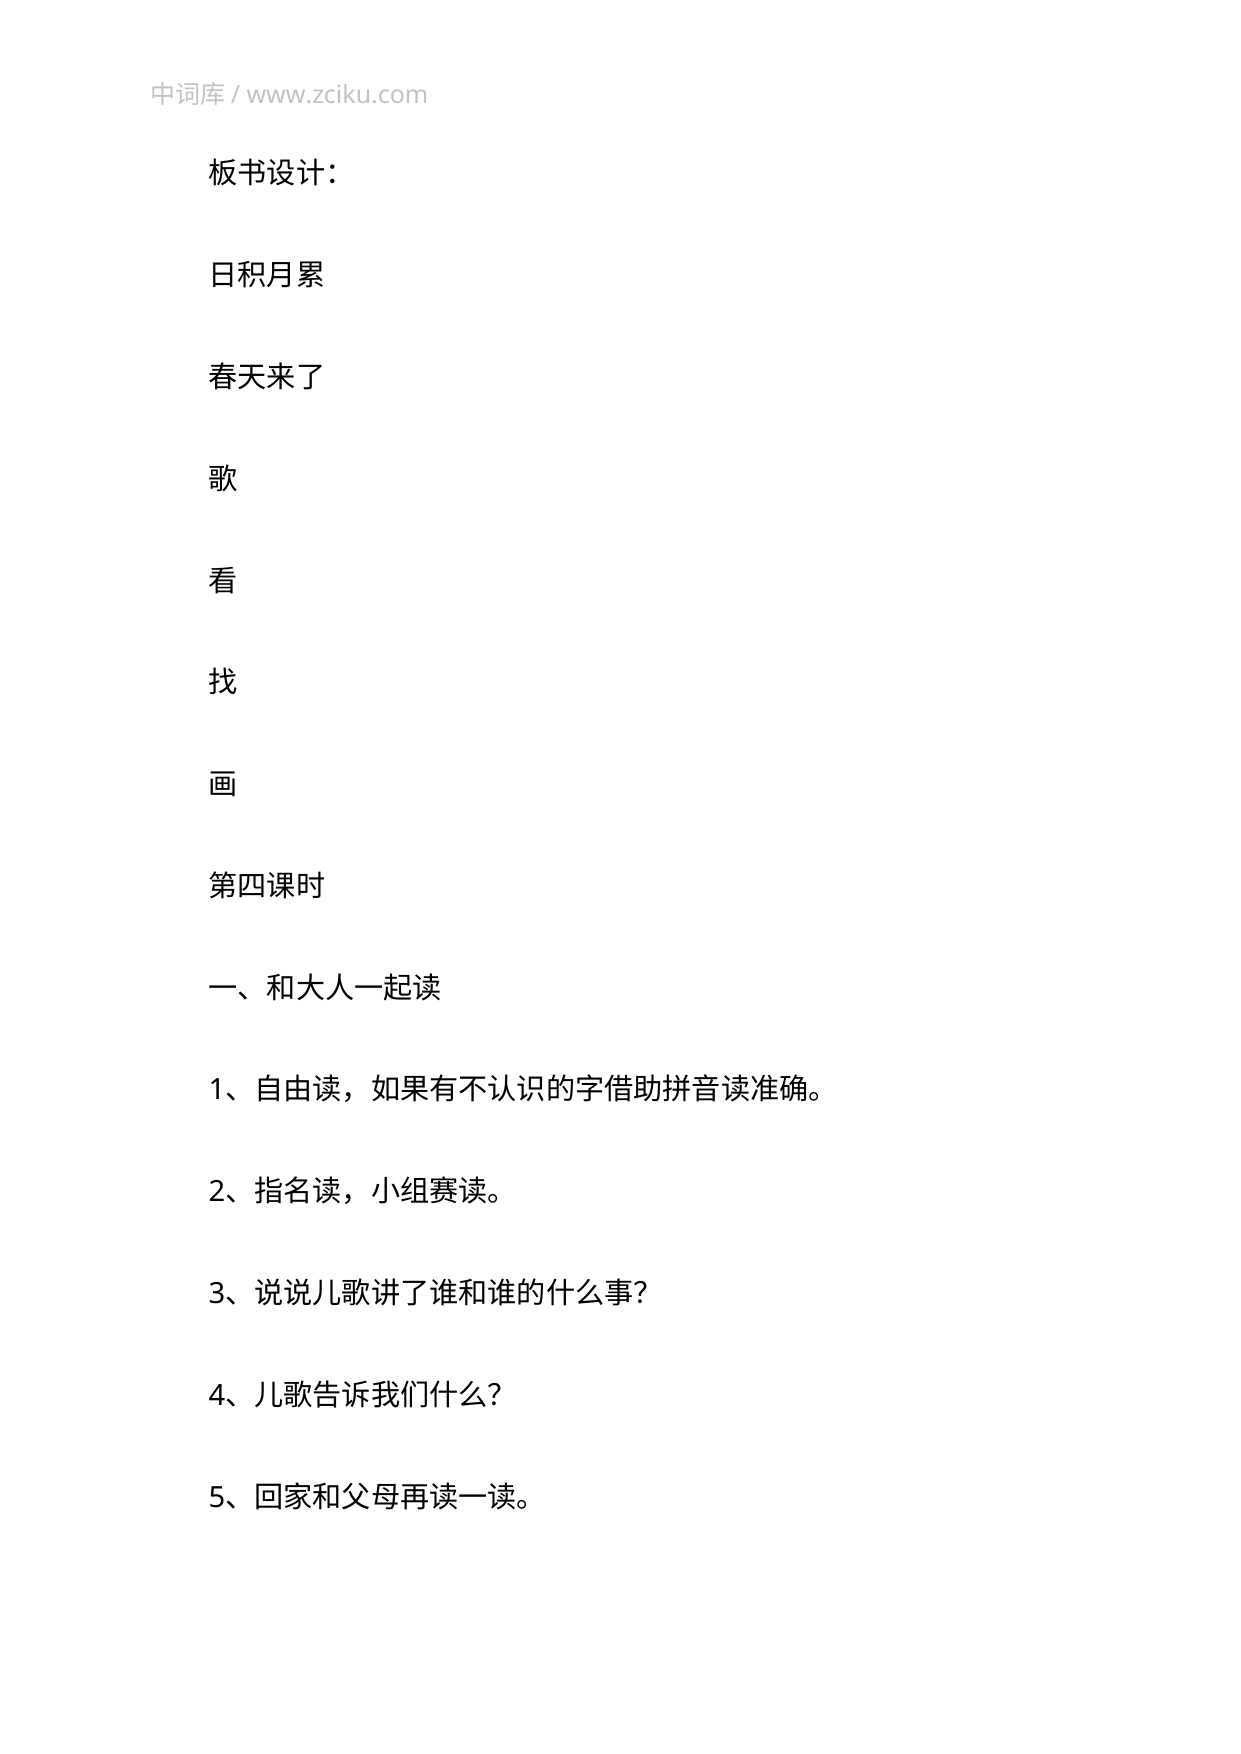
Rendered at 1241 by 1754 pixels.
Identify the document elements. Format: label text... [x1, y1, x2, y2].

text 歌 [150, 455, 1090, 498]
text 春天来了 [150, 353, 1090, 396]
text 3、说说儿歌讲了谁和谁的什么事？ [150, 1270, 1090, 1312]
text 板书设计： [150, 150, 1090, 192]
text 画 [150, 761, 1090, 803]
text 2、指名读，小组赛读。 [150, 1168, 1090, 1210]
text 一、和大人一起读 [150, 964, 1090, 1006]
text 日积月累 [150, 252, 1090, 294]
text 5、回家和父母再读一读。 [150, 1474, 1090, 1516]
text 找 [150, 659, 1090, 701]
text 1、自由读，如果有不认识的字借助拼音读准确。 [150, 1066, 1090, 1108]
text 看 [150, 557, 1090, 599]
text 第四课时 [150, 862, 1090, 905]
text 4、儿歌告诉我们什么？ [150, 1372, 1090, 1414]
